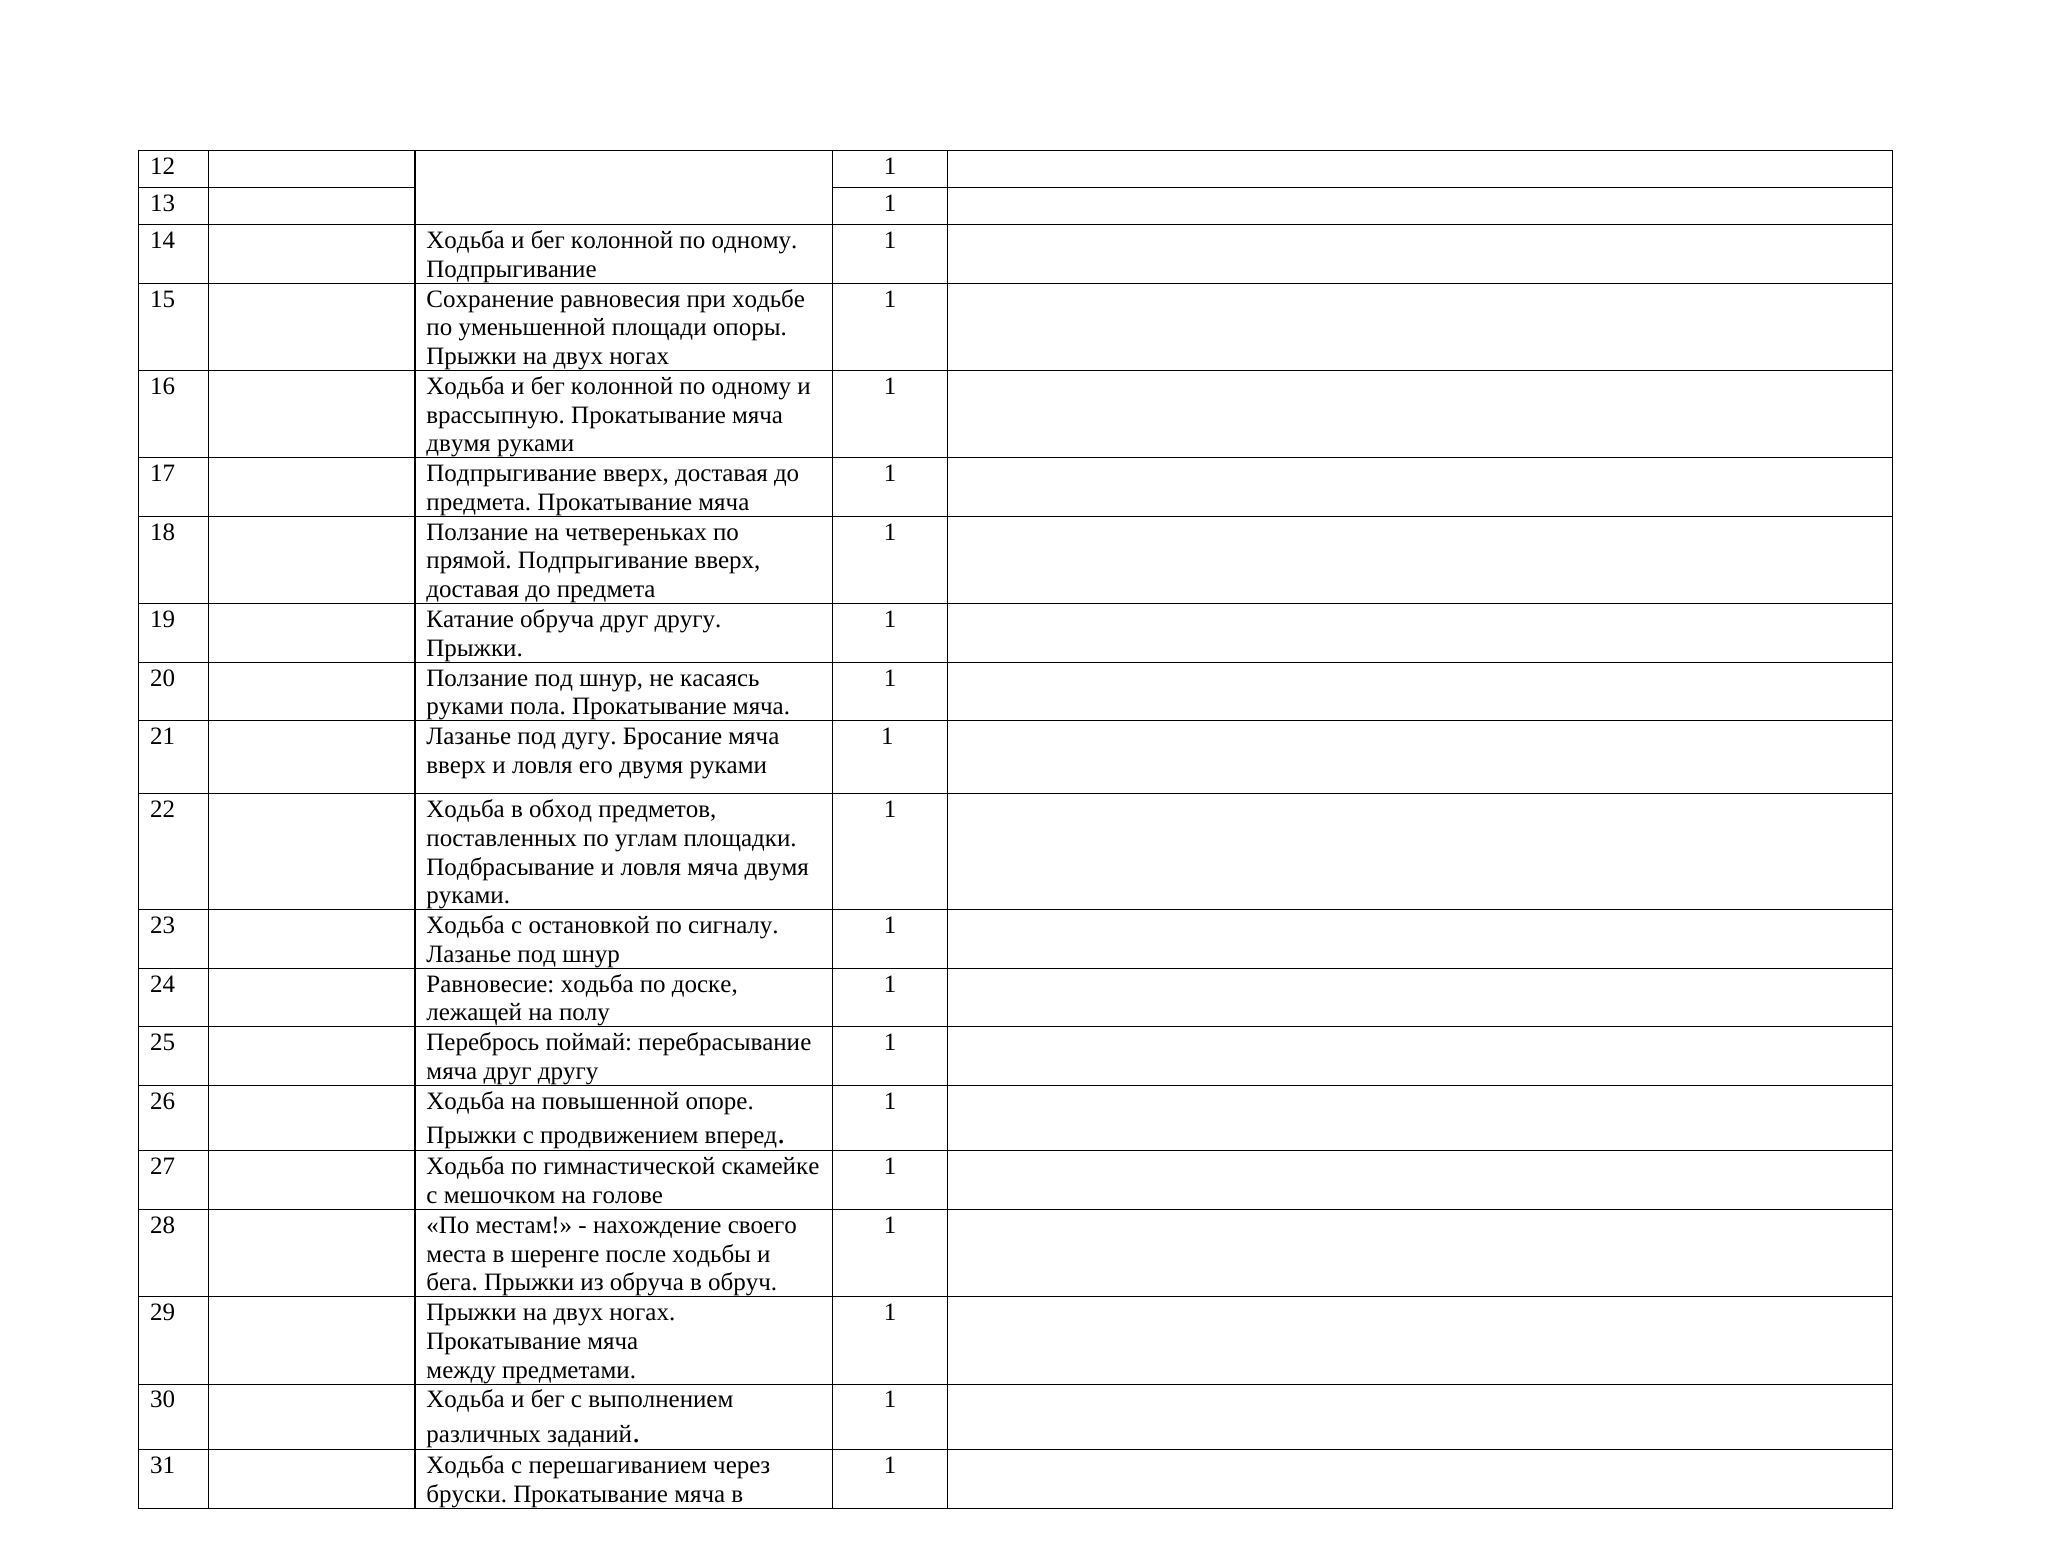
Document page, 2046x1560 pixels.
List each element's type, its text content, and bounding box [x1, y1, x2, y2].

table_cell [948, 969, 1892, 1026]
table_cell [948, 1450, 1892, 1508]
table_cell [948, 604, 1892, 662]
table_cell [948, 1210, 1892, 1296]
table_cell 1 [833, 225, 947, 283]
table_cell Лазанье под дугу. Бросание мяча вверх и ловля его двумя руками [416, 721, 832, 793]
table_cell [209, 794, 414, 909]
table_cell 25 [139, 1027, 208, 1085]
table_cell [209, 458, 414, 516]
table_cell [209, 1297, 414, 1383]
table_cell Ползание на четвереньках по прямой. Подпрыгивание вверх, доставая до предмета [416, 517, 832, 603]
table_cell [416, 1450, 832, 1508]
table_cell 1 [833, 1450, 947, 1508]
table_cell [209, 1027, 414, 1085]
table_cell 1 [833, 1151, 947, 1209]
table_cell [209, 969, 414, 1026]
table_cell [209, 721, 414, 793]
table_cell [948, 1151, 1892, 1209]
table_cell 1 [833, 663, 947, 720]
table_cell 1 [833, 284, 947, 370]
table_cell [948, 151, 1892, 187]
table_cell [948, 1086, 1892, 1150]
table_cell 19 [139, 604, 208, 662]
table_cell Ходьба и бег колонной по одному. Подпрыгивание [416, 225, 832, 283]
table_cell [209, 910, 414, 968]
table_cell [209, 151, 414, 187]
table_cell 1 [833, 458, 947, 516]
table_cell 17 [139, 458, 208, 516]
table_cell 16 [139, 371, 208, 457]
table_cell 26 [139, 1086, 208, 1150]
table_cell 28 [139, 1210, 208, 1296]
table_cell [948, 284, 1892, 370]
table_cell 27 [139, 1151, 208, 1209]
table_cell [948, 1297, 1892, 1383]
table_cell Подпрыгивание вверх, доставая до предмета. Прокатывание мяча [416, 458, 832, 516]
table_cell [209, 1210, 414, 1296]
table_cell 13 [139, 188, 208, 224]
table_cell «По местам!» - нахождение своего места в шеренге после ходьбы и бега. Прыжки из обруча в обруч. [416, 1210, 832, 1296]
table_cell 1 [833, 1210, 947, 1296]
table_cell [948, 225, 1892, 283]
table_cell 1 [833, 1027, 947, 1085]
table_cell [948, 794, 1892, 909]
table_cell [209, 517, 414, 603]
table_cell 1 [833, 721, 947, 793]
table_cell Перебрось поймай: перебрасывание мяча друг другу [416, 1027, 832, 1085]
table_cell 24 [139, 969, 208, 1026]
table_cell 1 [833, 1297, 947, 1383]
table_cell [948, 910, 1892, 968]
table_cell 1 [833, 794, 947, 909]
table_cell 20 [139, 663, 208, 720]
table_cell Ходьба с остановкой по сигналу. Лазанье под шнур [416, 910, 832, 968]
table_cell 1 [833, 371, 947, 457]
table_cell Ходьба в обход предметов, поставленных по углам площадки. Подбрасывание и ловля мяча двумя руками. [416, 794, 832, 909]
table_cell Ходьба по гимнастической скамейке с мешочком на голове [416, 1151, 832, 1209]
table_cell 23 [139, 910, 208, 968]
table_cell [948, 517, 1892, 603]
table_cell 1 [833, 517, 947, 603]
table_cell [948, 1385, 1892, 1449]
table_cell [948, 458, 1892, 516]
table_cell 31 [139, 1450, 208, 1508]
table_cell [948, 371, 1892, 457]
table_cell [948, 663, 1892, 720]
table_cell 1 [833, 151, 947, 187]
table_cell Ходьба и бег колонной по одному и врассыпную. Прокатывание мяча двумя руками [416, 371, 832, 457]
table_cell [948, 1027, 1892, 1085]
table_cell Ползание под шнур, не касаясь руками пола. Прокатывание мяча. [416, 663, 832, 720]
table_cell 15 [139, 284, 208, 370]
table_cell Ходьба и бег с выполнением различных заданий. [416, 1385, 832, 1449]
table_cell [209, 663, 414, 720]
table_cell [209, 1450, 414, 1508]
table_cell 22 [139, 794, 208, 909]
table_cell Катание обруча друг другу. Прыжки. [416, 604, 832, 662]
table_cell 30 [139, 1385, 208, 1449]
table_cell [948, 188, 1892, 224]
table_cell 1 [833, 969, 947, 1026]
table_cell [209, 1086, 414, 1150]
table_cell 29 [139, 1297, 208, 1383]
table_cell [209, 1385, 414, 1449]
table_cell 1 [833, 1086, 947, 1150]
table_cell [209, 371, 414, 457]
table_cell Равновесие: ходьба по доске, лежащей на полу [416, 969, 832, 1026]
table_cell Ходьба на повышенной опоре. Прыжки с продвижением вперед. [416, 1086, 832, 1150]
table_cell 18 [139, 517, 208, 603]
table_cell 1 [833, 188, 947, 224]
table_cell [209, 284, 414, 370]
table_cell 1 [833, 1385, 947, 1449]
table_cell [209, 188, 414, 224]
table_cell 21 [139, 721, 208, 793]
table_cell 1 [833, 910, 947, 968]
table_cell 12 [139, 151, 208, 187]
table_cell Прыжки на двух ногах. Прокатывание мяча между предметами. [416, 1297, 832, 1383]
table_cell 1 [833, 604, 947, 662]
table_cell 14 [139, 225, 208, 283]
table_cell Сохранение равновесия при ходьбе по уменьшенной площади опоры. Прыжки на двух ногах [416, 284, 832, 370]
table_cell [209, 1151, 414, 1209]
table_cell [948, 721, 1892, 793]
table_cell [209, 225, 414, 283]
table_cell [209, 604, 414, 662]
